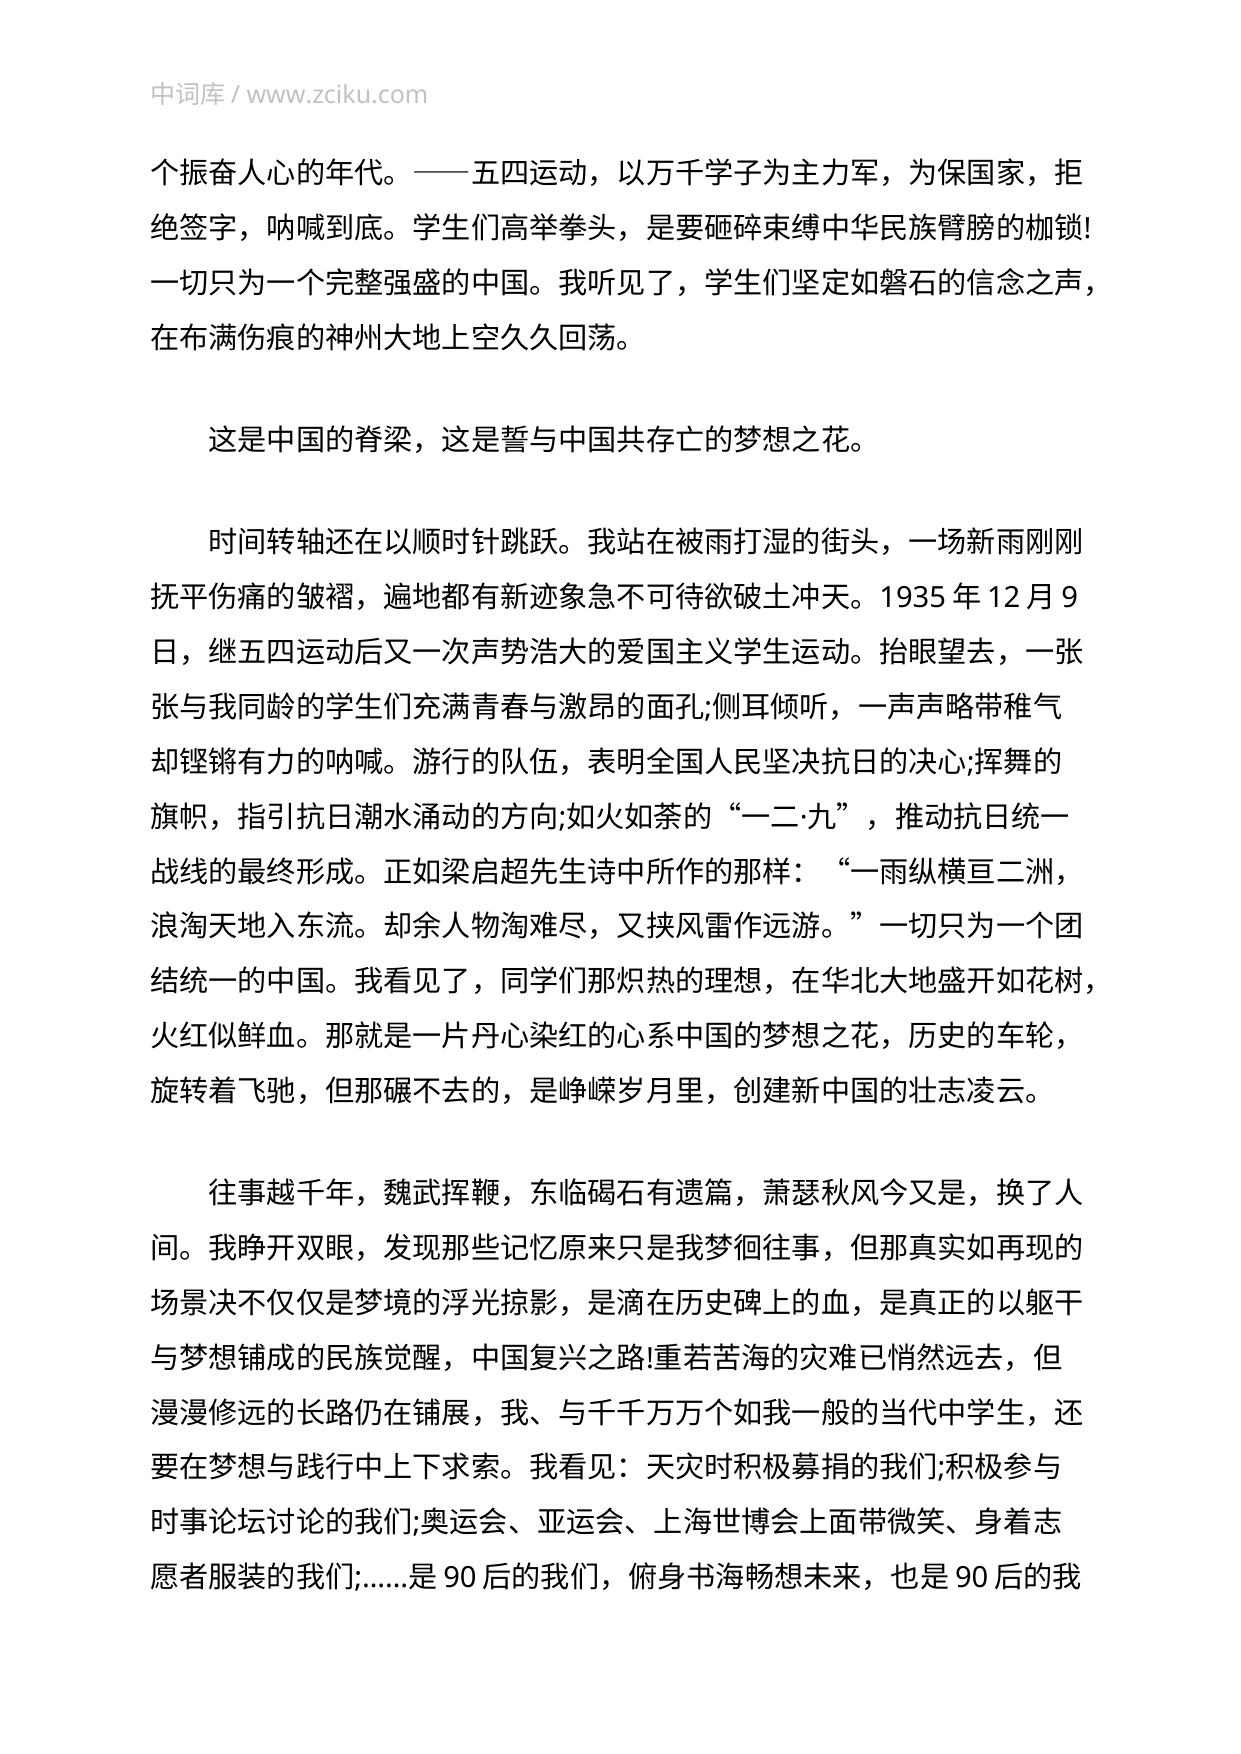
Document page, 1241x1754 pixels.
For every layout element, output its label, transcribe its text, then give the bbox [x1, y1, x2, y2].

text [150, 150, 1090, 357]
text 这是中国的脊梁，这是誓与中国共存亡的梦想之花。 [150, 417, 1090, 459]
text 时间转轴还在以顺时针跳跃。我站在被雨打湿的街头，一场新雨刚刚抚平伤痛的皱褶，遍地都有新迹象急不可待欲破土冲天。1935年12月9日，继五四运动后又一次声势浩大的爱国主义学生运动。抬眼望去，一张张与我同龄的学生们充满青春与激昂的面孔;侧耳倾听，一声声略带稚气却铿锵有力的呐喊。游行的队伍，表明全国人民坚决抗日的决心;挥舞的旗帜，指引抗日潮水涌动的方向;如火如荼的“一二·九”，推动抗日统一战线的最终形成。正如梁启超先生诗中所作的那样：“一雨纵横亘二洲，浪淘天地入东流。却余人物淘难尽，又挟风雷作远游。”一切只为一个团结统一的中国。我看见了，同学们那炽热的理想，在华北大地盛开如花树，火红似鲜血。那就是一片丹心染红的心系中国的梦想之花，历史的车轮，旋转着飞驰，但那碾不去的，是峥嵘岁月里，创建新中国的壮志凌云。 [150, 518, 1090, 1110]
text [150, 1169, 1090, 1596]
